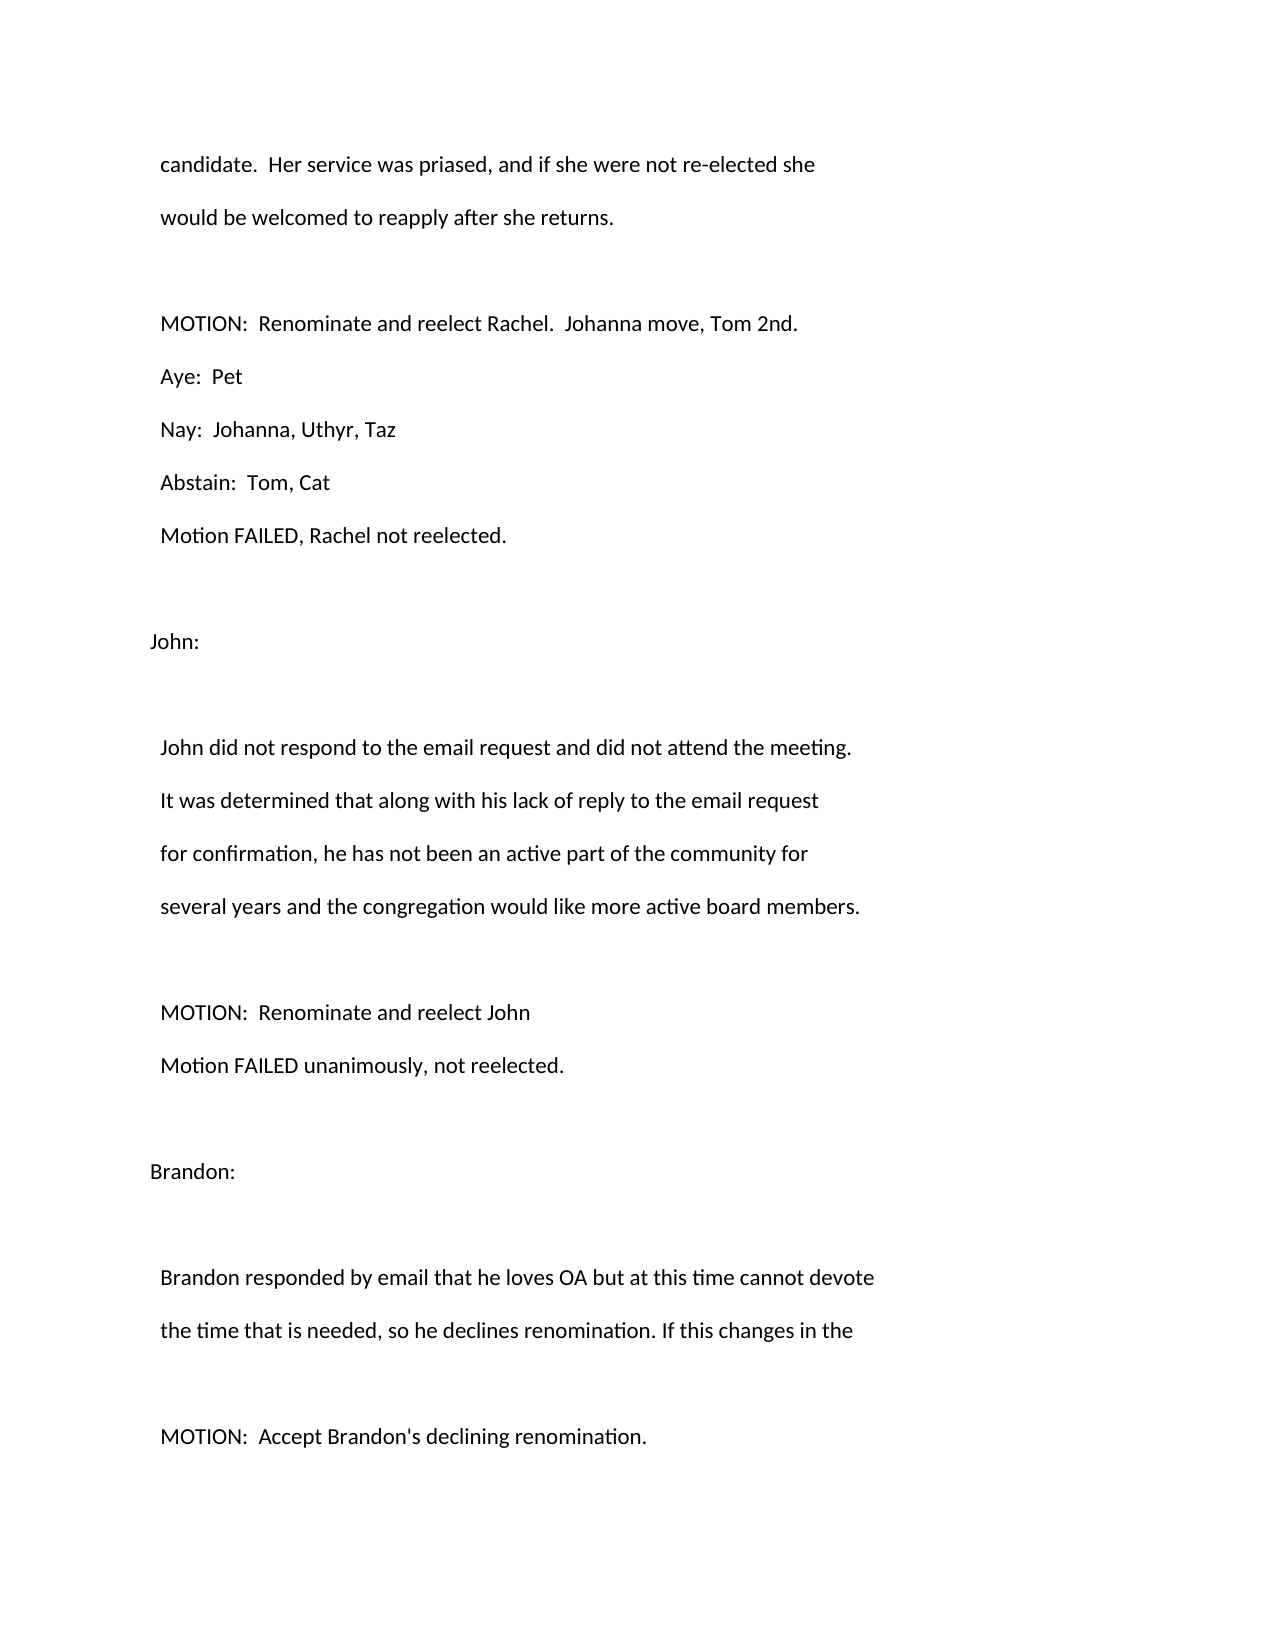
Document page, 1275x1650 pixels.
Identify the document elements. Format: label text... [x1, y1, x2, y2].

text the time that is needed, so he declines renomination. If this changes in the [150, 1316, 1125, 1344]
text MOTION: Renominate and reelect Rachel. Johanna move, Tom 2nd. [150, 309, 1125, 337]
text Aye: Pet [150, 362, 1125, 390]
text candidate. Her service was priased, and if she were not re-elected she [150, 150, 1125, 178]
text MOTION: Accept Brandon's declining renomination. [150, 1422, 1125, 1451]
text Brandon: [150, 1157, 1125, 1185]
text John did not respond to the email request and did not attend the meeting. [150, 733, 1125, 761]
text several years and the congregation would like more active board members. [150, 892, 1125, 920]
text It was determined that along with his lack of reply to the email request [150, 786, 1125, 814]
text Nay: Johanna, Uthyr, Taz [150, 415, 1125, 443]
text would be welcomed to reapply after she returns. [150, 203, 1125, 231]
text for confirmation, he has not been an active part of the community for [150, 839, 1125, 867]
text Motion FAILED, Rachel not reelected. [150, 521, 1125, 549]
text MOTION: Renominate and reelect John [150, 998, 1125, 1026]
text John: [150, 627, 1125, 655]
text Motion FAILED unanimously, not reelected. [150, 1051, 1125, 1079]
text Abstain: Tom, Cat [150, 468, 1125, 496]
text Brandon responded by email that he loves OA but at this time cannot devote [150, 1263, 1125, 1291]
